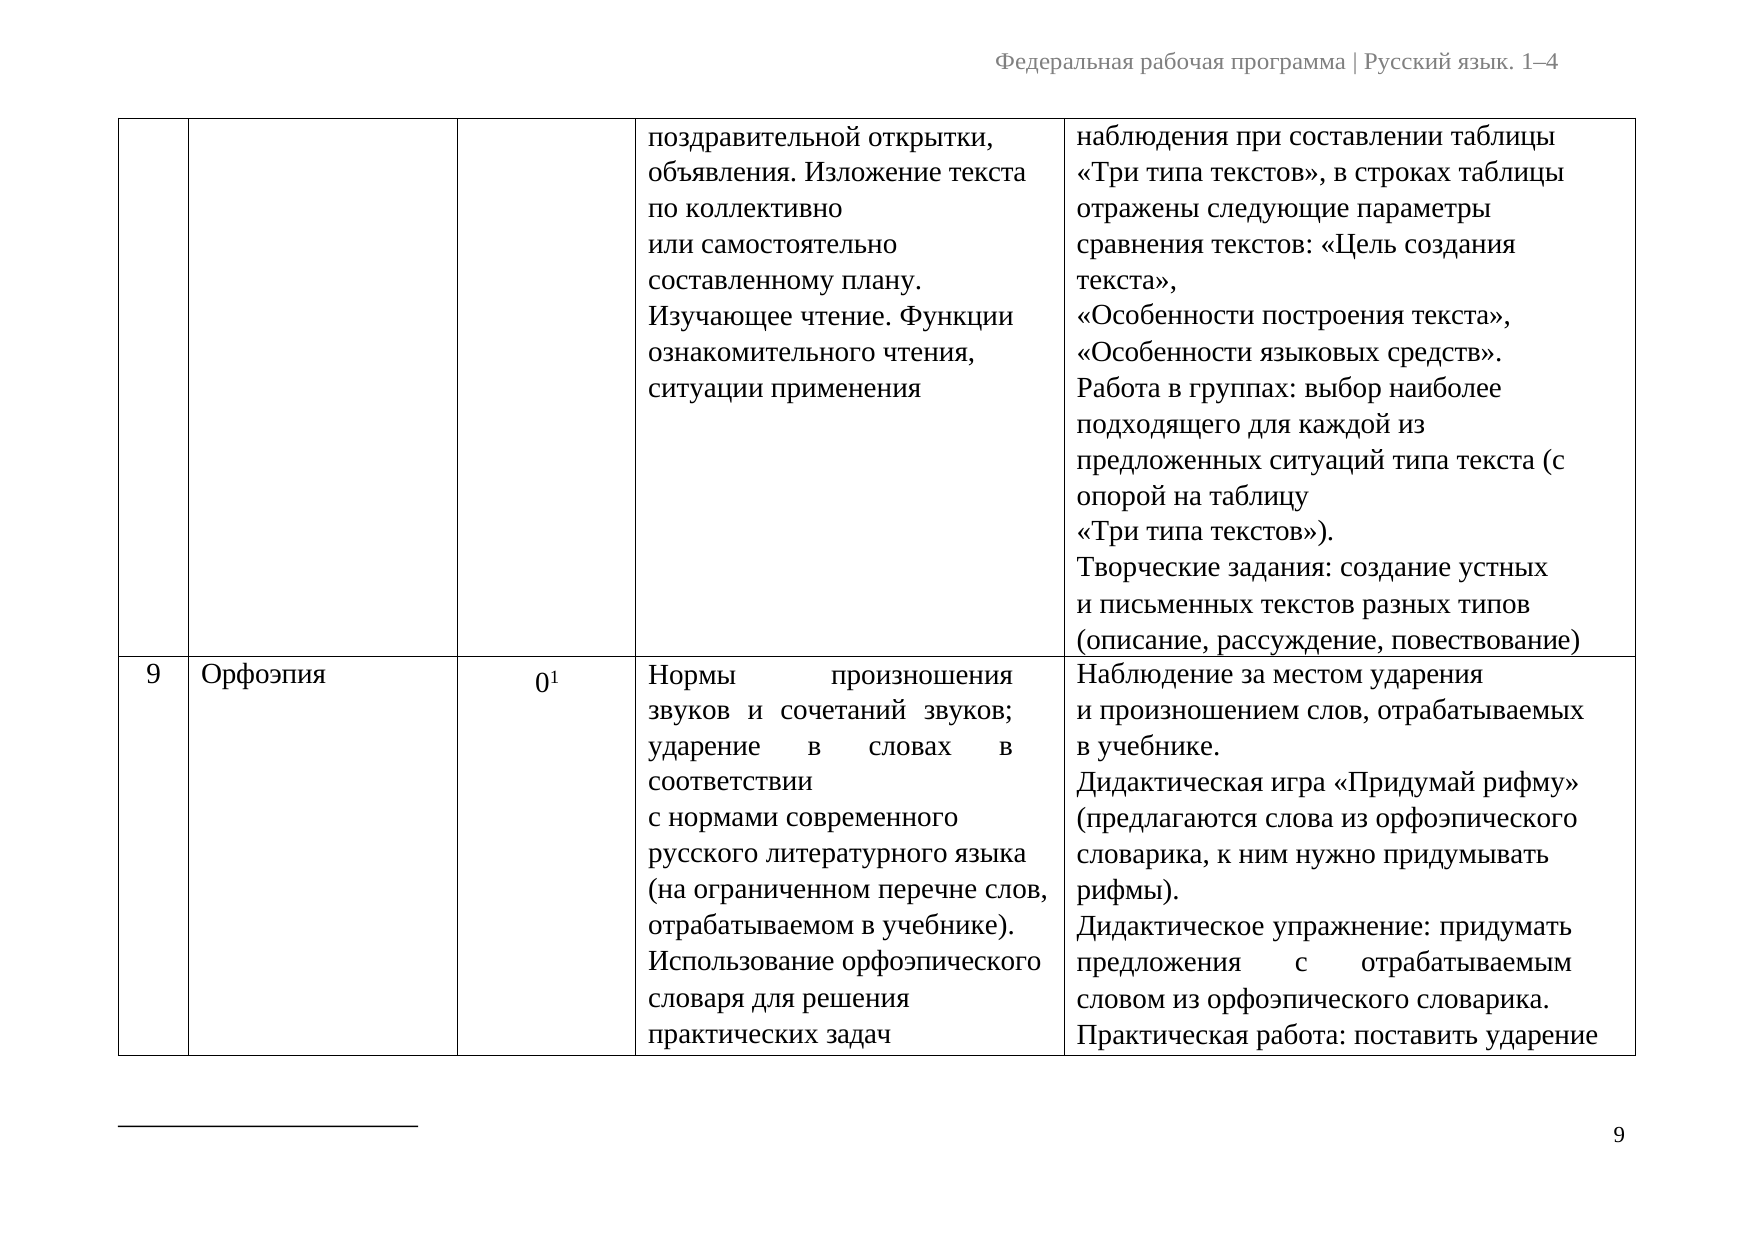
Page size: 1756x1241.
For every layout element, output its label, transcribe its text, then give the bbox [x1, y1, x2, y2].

table_header [189, 119, 457, 656]
table_cell Нормы произношения звуков и сочетаний звуков; ударение в словах в соответствии с нормами современного русского литературного языка (на ограниченном перечне слов, отрабатываемом в учебнике). Использование орфоэпического словаря для решения практических задач [636, 657, 1064, 1055]
table_cell 9 [119, 657, 188, 1055]
table_header поздравительной открытки, объявления. Изложение текста по коллективно или самостоятельно составленному плану. Изучающее чтение. Функции ознакомительного чтения, ситуации применения [636, 119, 1064, 656]
table_header [119, 119, 188, 656]
table_header наблюдения при составлении таблицы «Три типа текстов», в строках таблицы отражены следующие параметры сравнения текстов: «Цель создания текста», «Особенности построения текста», «Особенности языковых средств». Работа в группах: выбор наиболее подходящего для каждой из предложенных ситуаций типа текста (с опорой на таблицу «Три типа текстов»). Творческие задания: создание устных и письменных текстов разных типов (описание, рассуждение, повествование) [1065, 119, 1635, 656]
table_cell 01 [458, 657, 635, 1055]
table_header [458, 119, 635, 656]
table_cell Наблюдение за местом ударения и произношением слов, отрабатываемых в учебнике. Дидактическая игра «Придумай рифму» (предлагаются слова из орфоэпического словарика, к ним нужно придумывать рифмы). Дидактическое упражнение: придумать предложения с отрабатываемым словом из орфоэпического словарика. Практическая работа: поставить ударение [1065, 657, 1635, 1055]
table_cell Орфоэпия [189, 657, 457, 1055]
